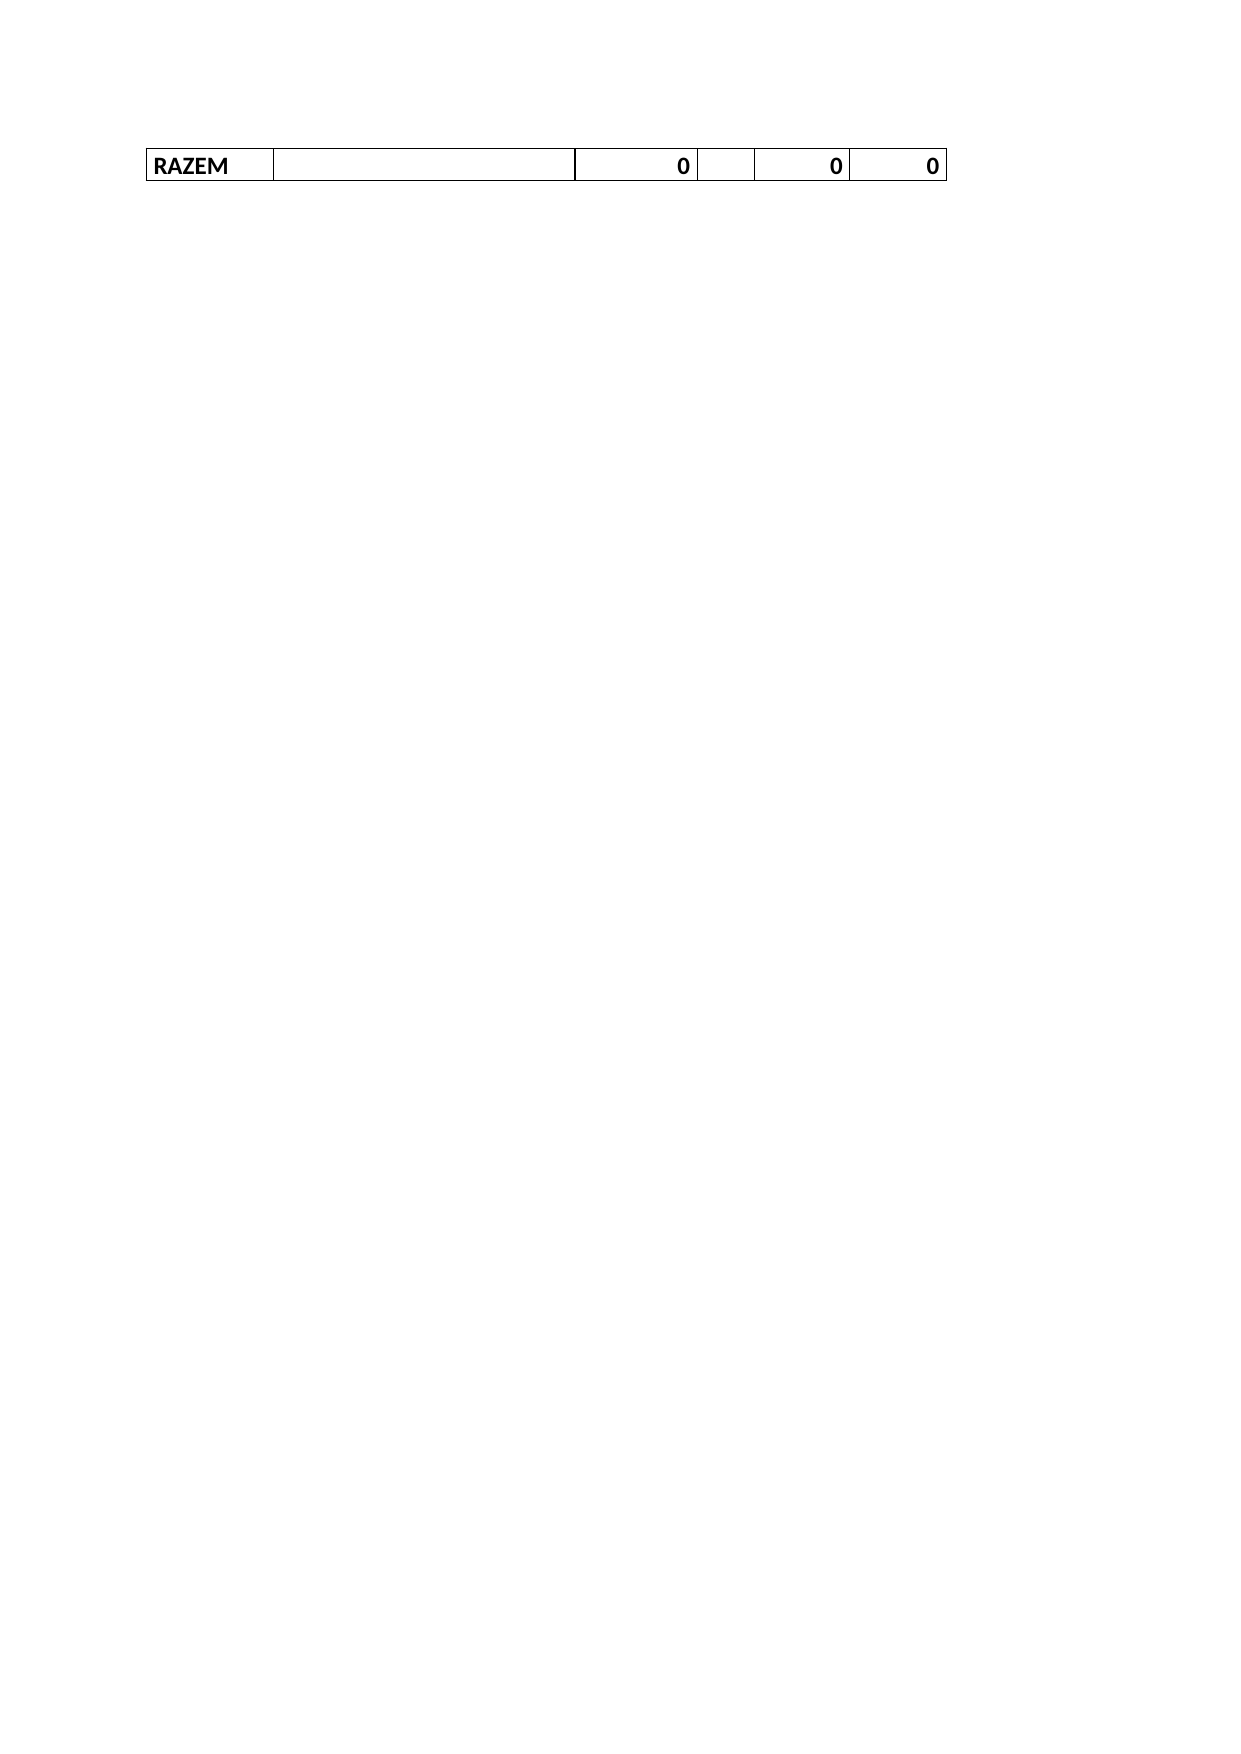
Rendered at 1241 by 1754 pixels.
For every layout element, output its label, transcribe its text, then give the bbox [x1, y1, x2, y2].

table_cell 0 [576, 149, 697, 180]
table_cell RAZEM [147, 149, 273, 180]
table_cell 0 [755, 149, 849, 180]
table_cell 0 [850, 149, 946, 180]
table_cell [274, 149, 574, 180]
table_cell [698, 149, 754, 180]
